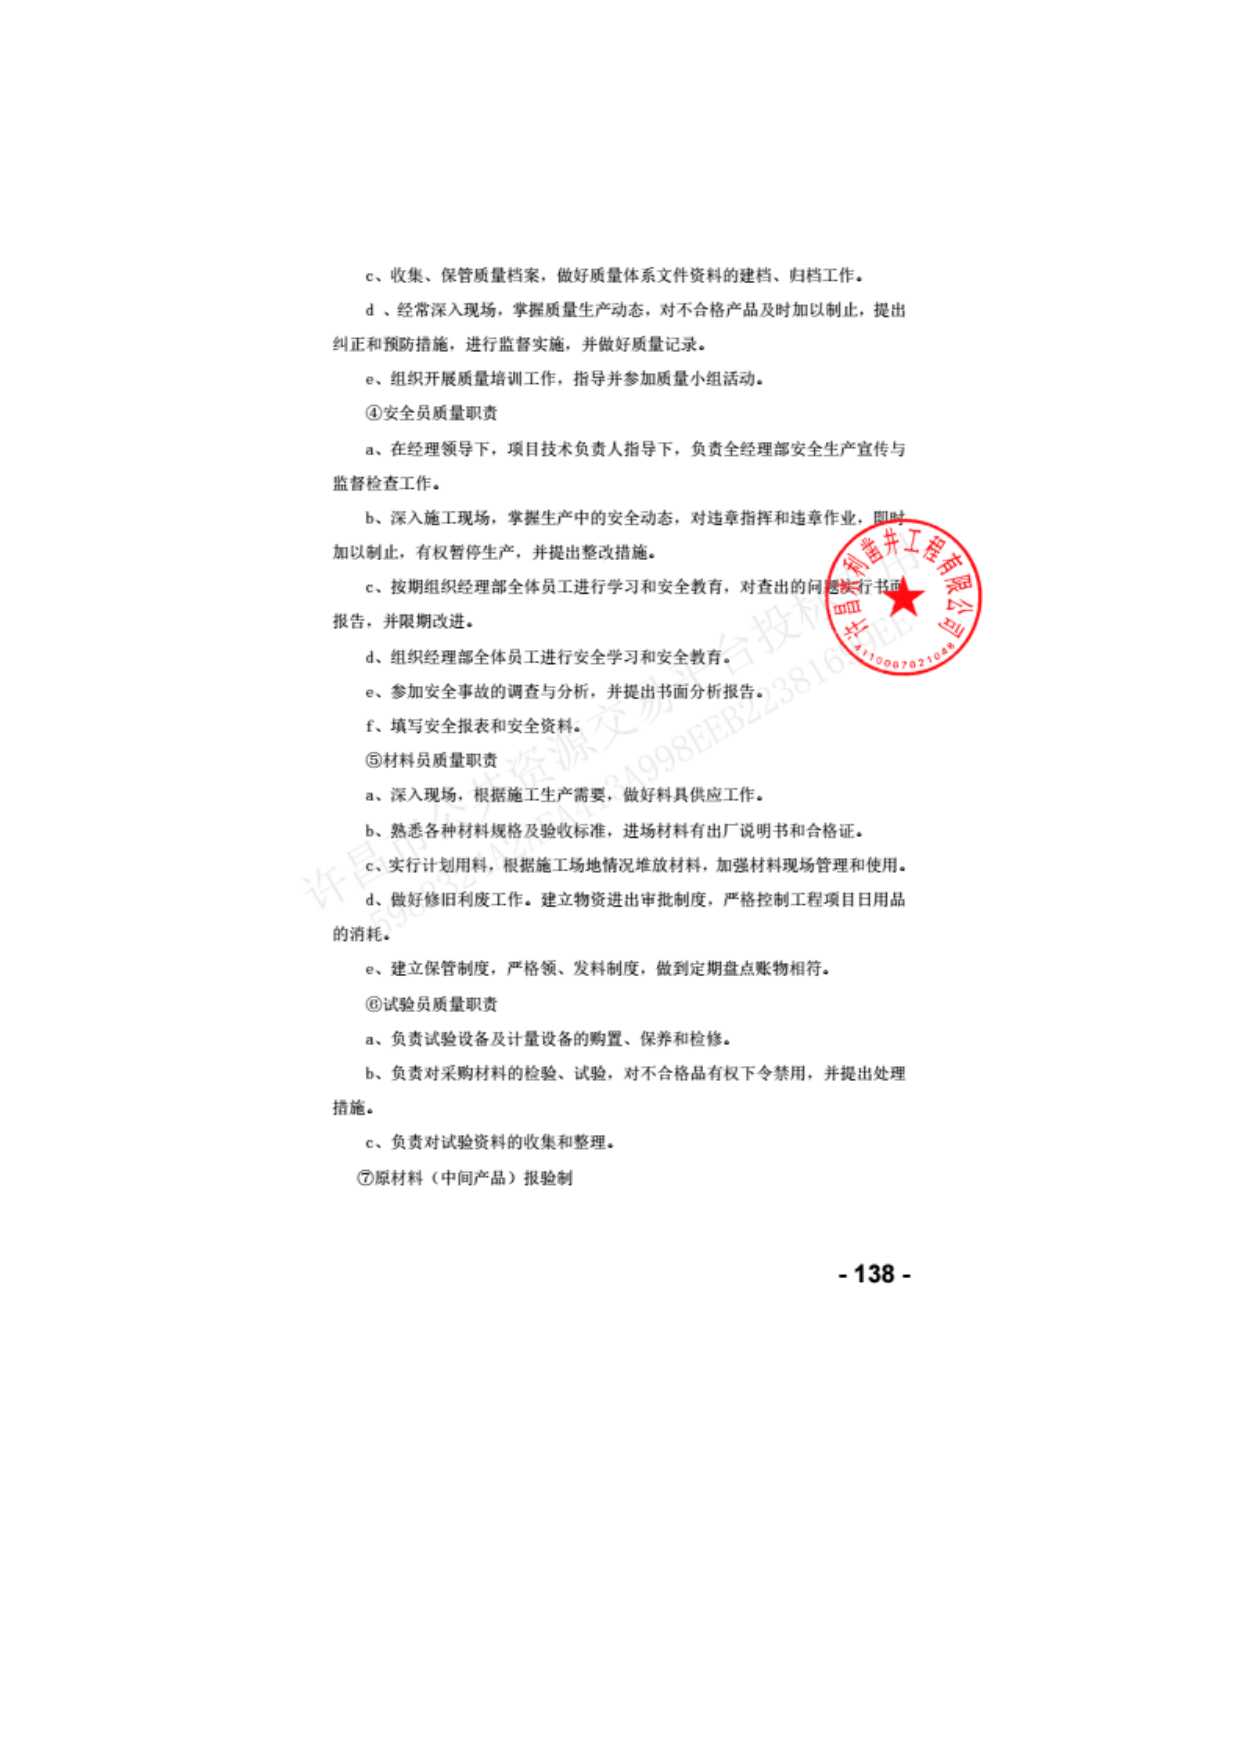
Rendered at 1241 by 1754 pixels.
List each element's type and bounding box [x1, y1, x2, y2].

picture [210, 162, 1030, 1303]
